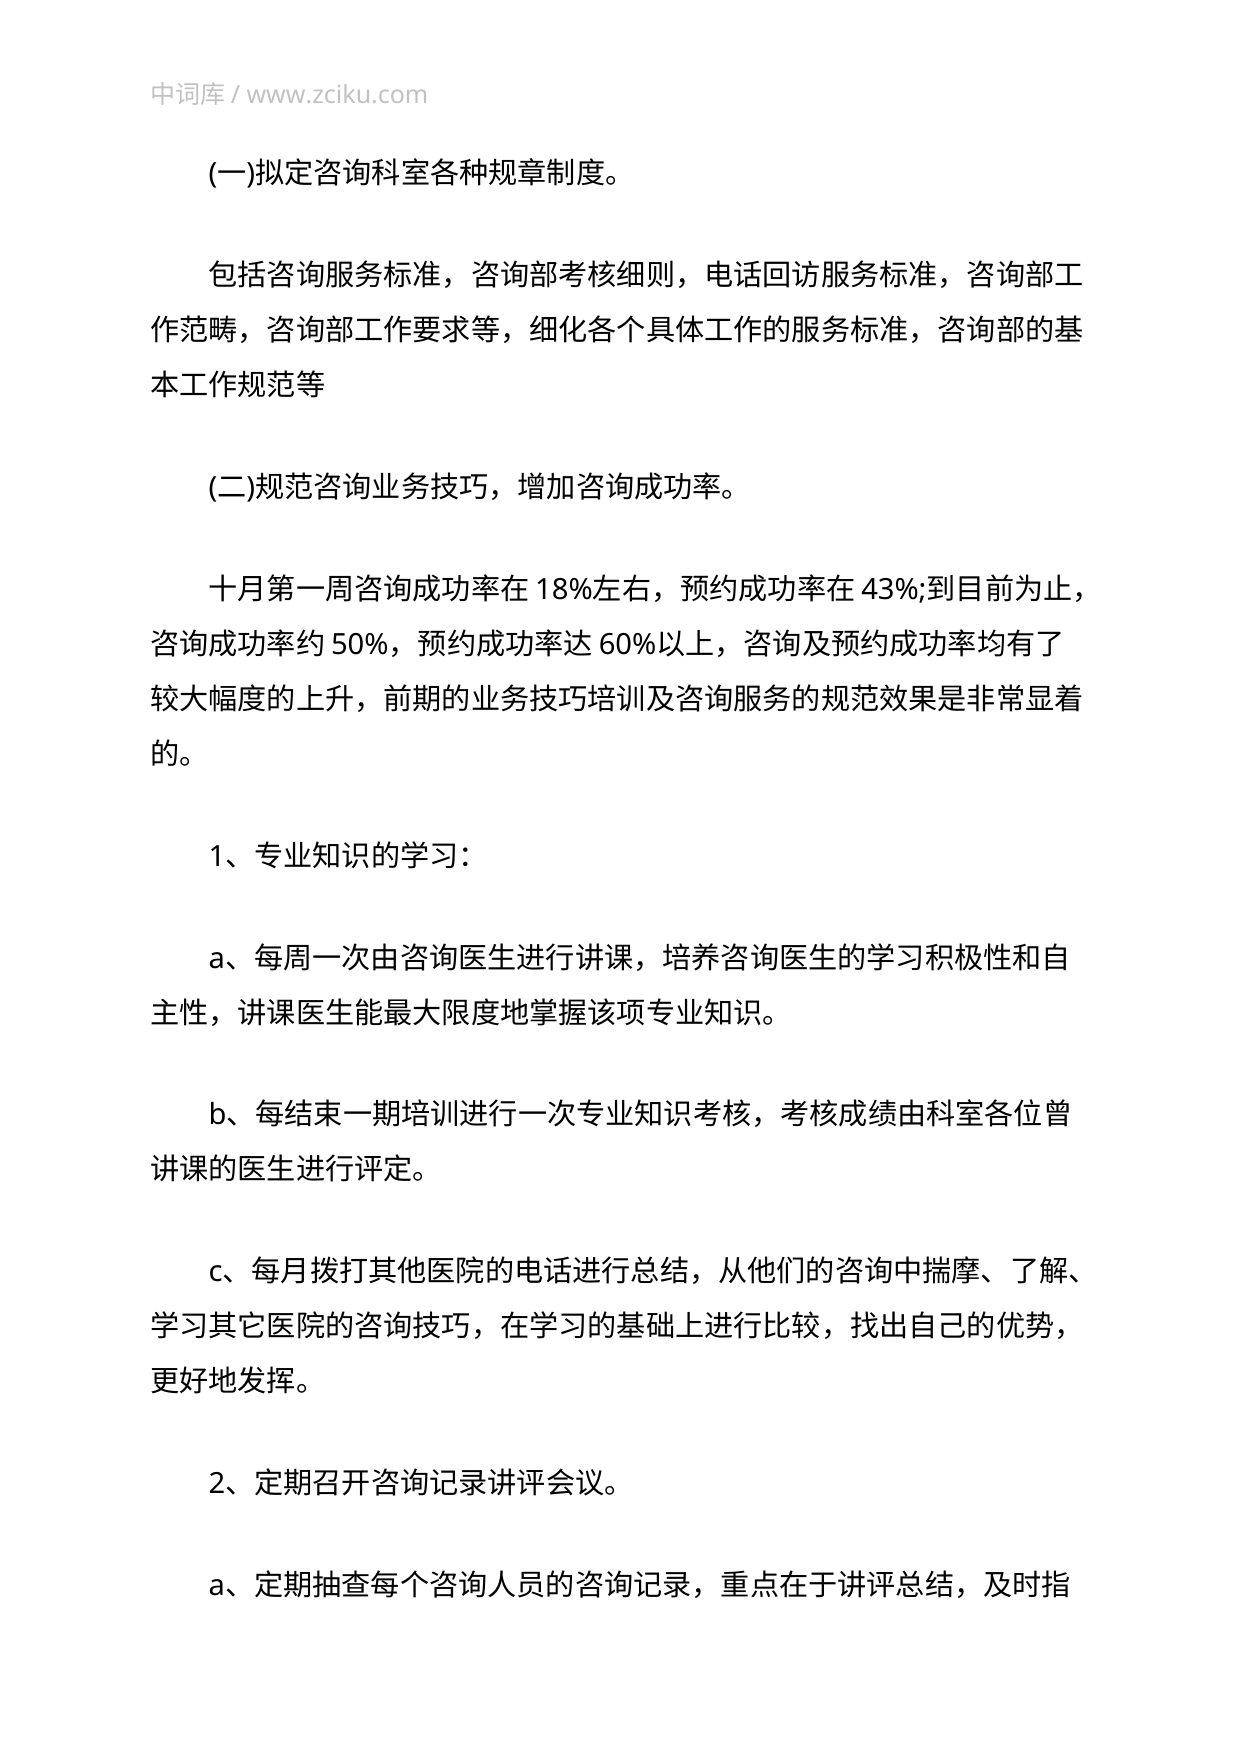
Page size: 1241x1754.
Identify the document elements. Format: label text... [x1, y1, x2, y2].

text (一)拟定咨询科室各种规章制度。 [150, 150, 1090, 192]
text b、每结束一期培训进行一次专业知识考核，考核成绩由科室各位曾讲课的医生进行评定。 [150, 1091, 1090, 1188]
text 十月第一周咨询成功率在18%左右，预约成功率在43%;到目前为止，咨询成功率约50%，预约成功率达60%以上，咨询及预约成功率均有了较大幅度的上升，前期的业务技巧培训及咨询服务的规范效果是非常显着的。 [150, 566, 1090, 773]
text (二)规范咨询业务技巧，增加咨询成功率。 [150, 463, 1090, 506]
text 2、定期召开咨询记录讲评会议。 [150, 1459, 1090, 1502]
text 包括咨询服务标准，咨询部考核细则，电话回访服务标准，咨询部工作范畴，咨询部工作要求等，细化各个具体工作的服务标准，咨询部的基本工作规范等 [150, 252, 1090, 404]
text c、每月拨打其他医院的电话进行总结，从他们的咨询中揣摩、了解、学习其它医院的咨询技巧，在学习的基础上进行比较，找出自己的优势，更好地发挥。 [150, 1248, 1090, 1400]
text 1、专业知识的学习： [150, 832, 1090, 874]
text a、每周一次由咨询医生进行讲课，培养咨询医生的学习积极性和自主性，讲课医生能最大限度地掌握该项专业知识。 [150, 934, 1090, 1031]
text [150, 1561, 1090, 1604]
